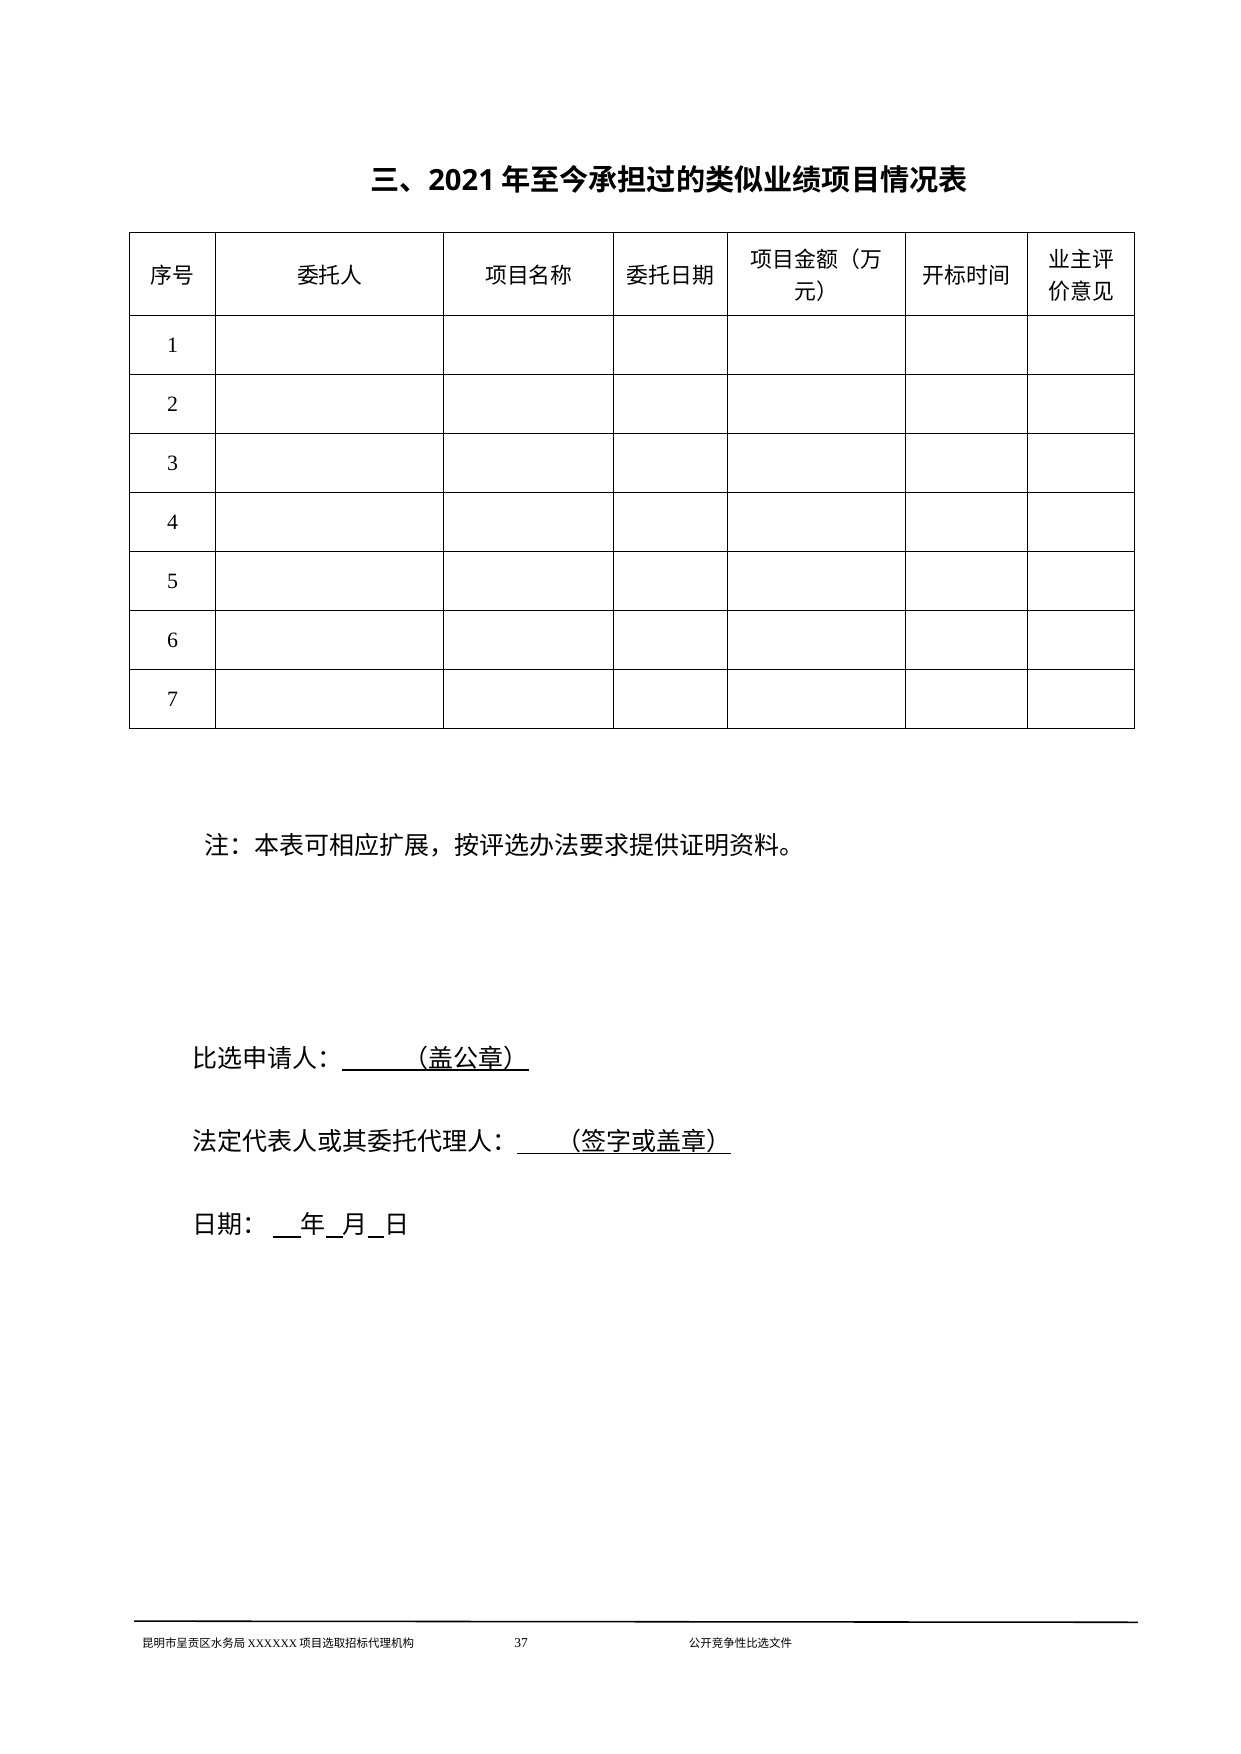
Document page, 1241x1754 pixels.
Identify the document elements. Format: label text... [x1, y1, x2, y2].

table_cell [728, 316, 905, 373]
table_cell [216, 670, 443, 728]
table_header 委托人 [216, 233, 443, 314]
table_cell [1028, 375, 1134, 433]
table_cell 6 [130, 611, 215, 669]
text 日期： 年 月 日 [142, 1190, 1122, 1255]
table_cell [1028, 552, 1134, 610]
table_cell [614, 670, 727, 728]
table_header 项目金额（万元） [728, 233, 905, 314]
table_cell [614, 493, 727, 551]
table_cell [728, 670, 905, 728]
table_cell 1 [130, 316, 215, 373]
table_cell [906, 611, 1027, 669]
text 注：本表可相应扩展，按评选办法要求提供证明资料。 [142, 811, 1122, 876]
table_cell [216, 493, 443, 551]
table_cell [614, 434, 727, 492]
table_cell [444, 493, 613, 551]
table_cell [906, 316, 1027, 373]
table_cell [1028, 434, 1134, 492]
table_cell [444, 434, 613, 492]
table_cell [444, 611, 613, 669]
table_header 序号 [130, 233, 215, 314]
table_cell [728, 434, 905, 492]
table_cell 5 [130, 552, 215, 610]
table_header 项目名称 [444, 233, 613, 314]
table_header 委托日期 [614, 233, 727, 314]
subtitle 三、2021年至今承担过的类似业绩项目情况表 [142, 146, 1122, 211]
table_cell [906, 493, 1027, 551]
table_cell [728, 611, 905, 669]
table_cell [216, 552, 443, 610]
table_cell [614, 552, 727, 610]
table_cell [728, 552, 905, 610]
table_cell [444, 670, 613, 728]
table_cell 7 [130, 670, 215, 728]
table_cell [1028, 316, 1134, 373]
table_header 业主评价意见 [1028, 233, 1134, 314]
table_cell [614, 375, 727, 433]
table_cell [216, 316, 443, 373]
table_header 开标时间 [906, 233, 1027, 314]
table_cell [1028, 670, 1134, 728]
table_cell [906, 670, 1027, 728]
table_cell [728, 493, 905, 551]
table_cell [906, 434, 1027, 492]
text 法定代表人或其委托代理人： （签字或盖章） [142, 1107, 1122, 1172]
table_cell [444, 552, 613, 610]
table_cell 3 [130, 434, 215, 492]
table_cell [1028, 611, 1134, 669]
table_cell 2 [130, 375, 215, 433]
table_cell [444, 375, 613, 433]
table_cell [216, 434, 443, 492]
text 比选申请人： （盖公章） [142, 1024, 1122, 1089]
table_cell [906, 552, 1027, 610]
table_cell [216, 375, 443, 433]
table_cell [216, 611, 443, 669]
table_cell [444, 316, 613, 373]
table_cell [906, 375, 1027, 433]
table_cell 4 [130, 493, 215, 551]
table_cell [728, 375, 905, 433]
table_cell [1028, 493, 1134, 551]
table_cell [614, 611, 727, 669]
table_cell [614, 316, 727, 373]
